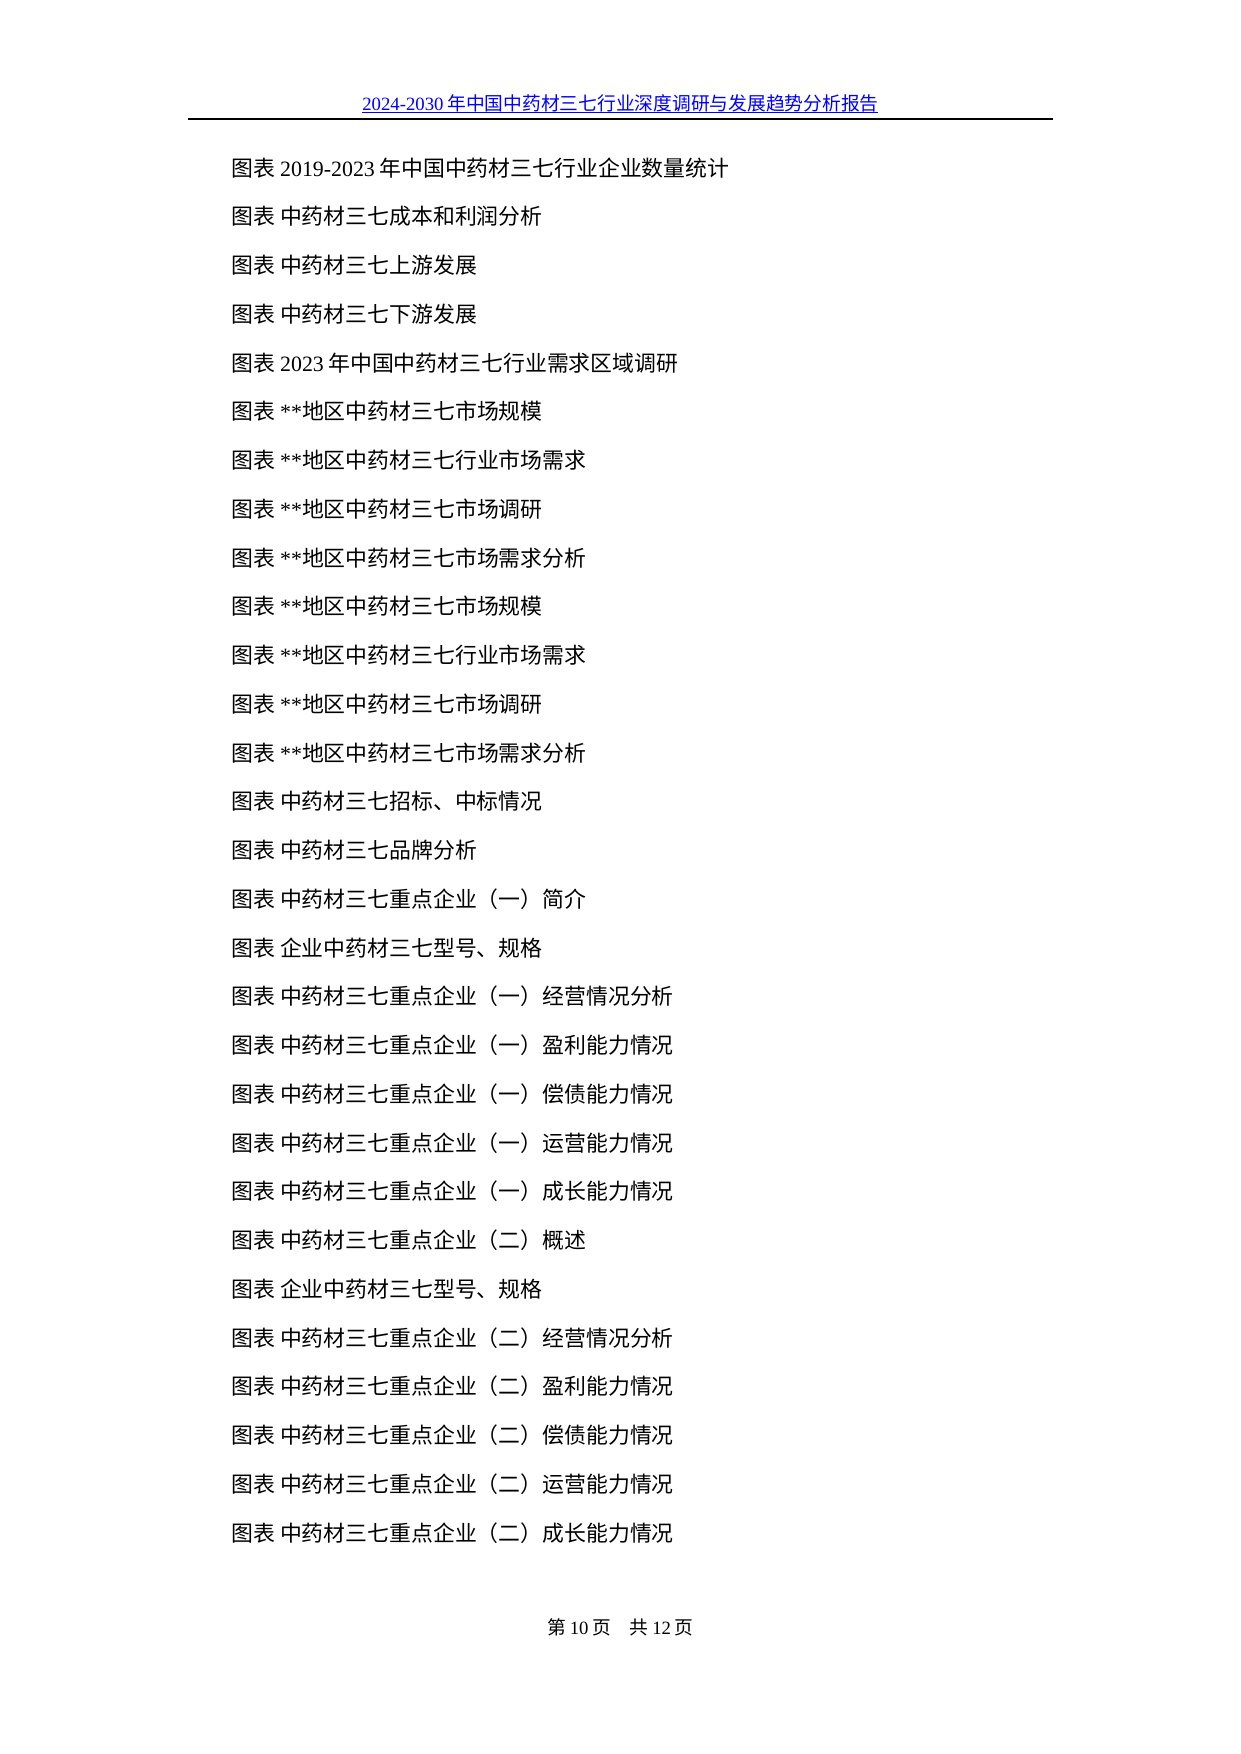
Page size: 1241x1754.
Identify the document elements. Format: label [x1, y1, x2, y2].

text [187, 150, 1053, 1548]
